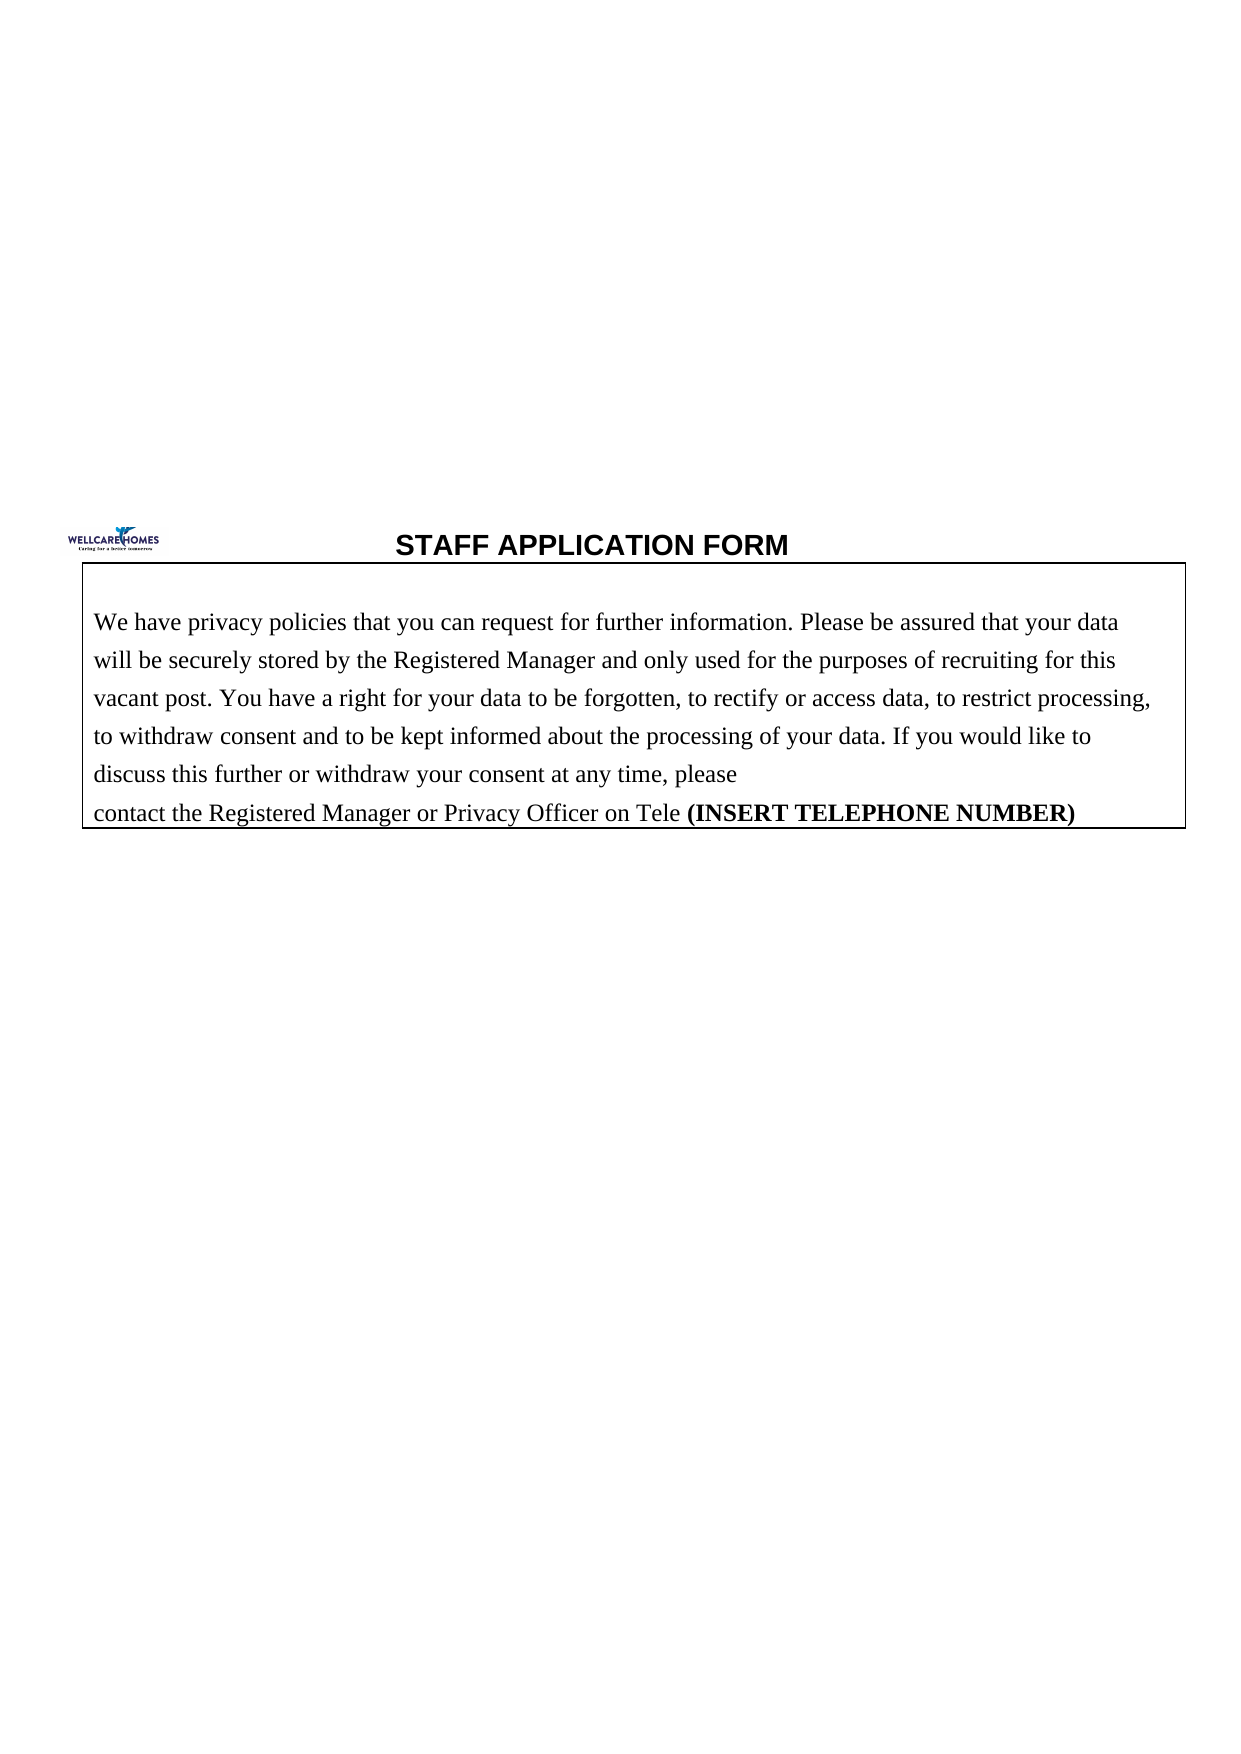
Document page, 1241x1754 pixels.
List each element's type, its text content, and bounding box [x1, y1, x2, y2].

table_header Wellcare Homes will only collect data for specified explicit and legitimate use in relation to the recruitment process. By signing this a Wellcare Homes application form, you consent to Wellcare Homes holding the information contained within this application form. If successfully shortlisted, data will also include shortlisting scoring and interview records. We would like to keep this data until the vacancy is filled. (We cannot estimate the exact time, but we will consider this period over when a candidate accepts our job offer for the position for which we are considering you). When that period is over, we will either delete your data or inform you that we would like to keep it in our database for future roles. We have privacy policies that you can request for further information. Please be assured that your data will be securely stored by the Registered Manager and only used for the purposes of recruiting for this vacant post. You have a right for your data to be forgotten, to rectify or access data, to restrict processing, to withdraw consent and to be kept informed about the processing of your data. If you would like to discuss this further or withdraw your consent at any time, please contact the Registered Manager or Privacy Officer on Tele (INSERT TELEPHONE NUMBER) [83, 564, 1185, 827]
picture [60, 527, 169, 556]
